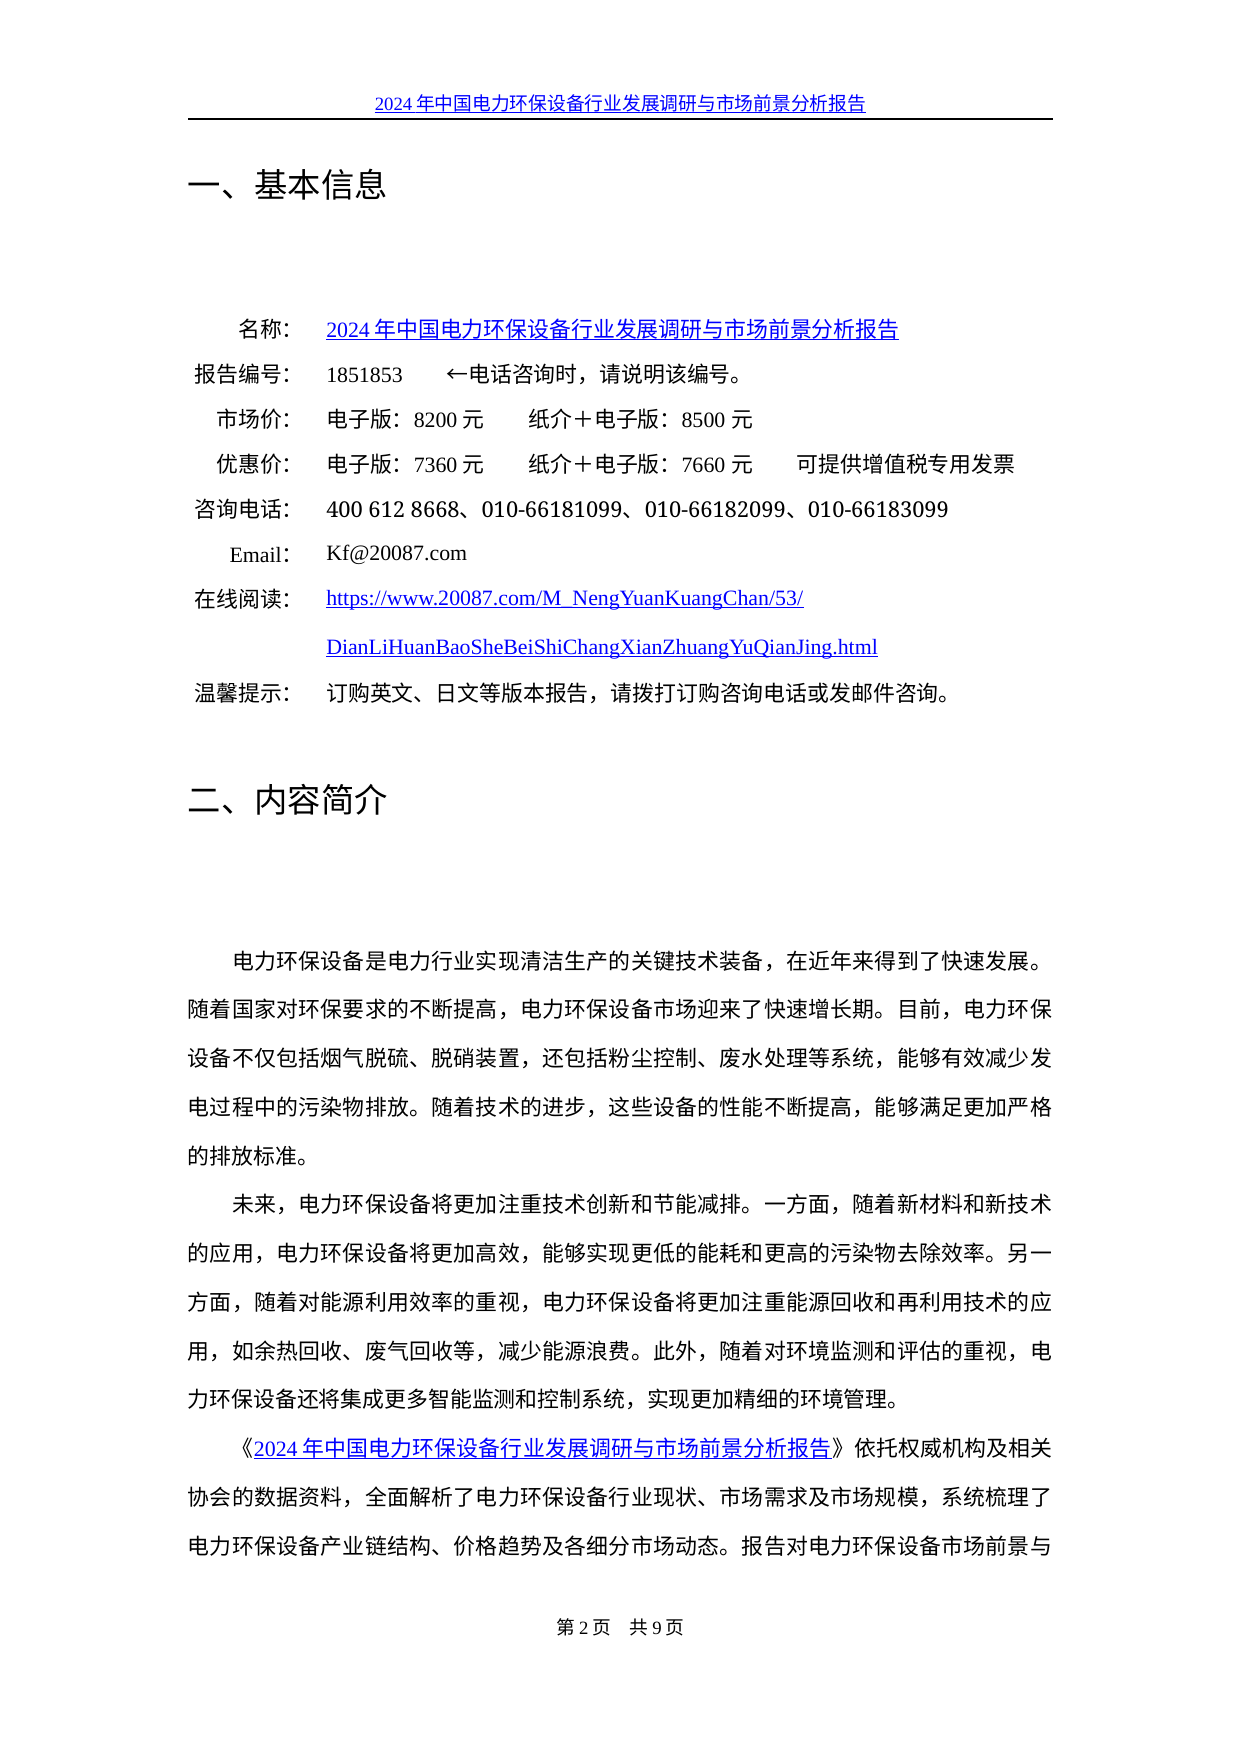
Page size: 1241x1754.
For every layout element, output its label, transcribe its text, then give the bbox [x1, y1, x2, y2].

table_cell 电子版：8200 元 纸介＋电子版：8500 元 [315, 402, 1073, 447]
table_header 名称： [167, 312, 315, 357]
table_cell Email： [167, 537, 315, 582]
title 二、内容简介 [187, 766, 1053, 831]
table_cell 订购英文、日文等版本报告，请拨打订购咨询电话或发邮件咨询。 [315, 675, 1073, 720]
table_cell 报告编号： [167, 357, 315, 402]
table_cell Kf@20087.com [315, 537, 1073, 582]
table_header 2024年中国电力环保设备行业发展调研与市场前景分析报告 [315, 312, 1073, 357]
table_cell 优惠价： [167, 447, 315, 492]
table_cell 1851853 ←电话咨询时，请说明该编号。 [315, 357, 1073, 402]
title 一、基本信息 [187, 150, 1053, 215]
table_cell 温馨提示： [167, 675, 315, 720]
table_cell 市场价： [167, 402, 315, 447]
table_cell 在线阅读： [167, 582, 315, 675]
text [187, 943, 1053, 1561]
table_cell 400 612 8668、010-66181099、010-66182099、010-66183099 [315, 492, 1073, 537]
table_cell [315, 582, 1073, 675]
table_cell 电子版：7360 元 纸介＋电子版：7660 元 可提供增值税专用发票 [315, 447, 1073, 492]
table_cell 咨询电话： [167, 492, 315, 537]
